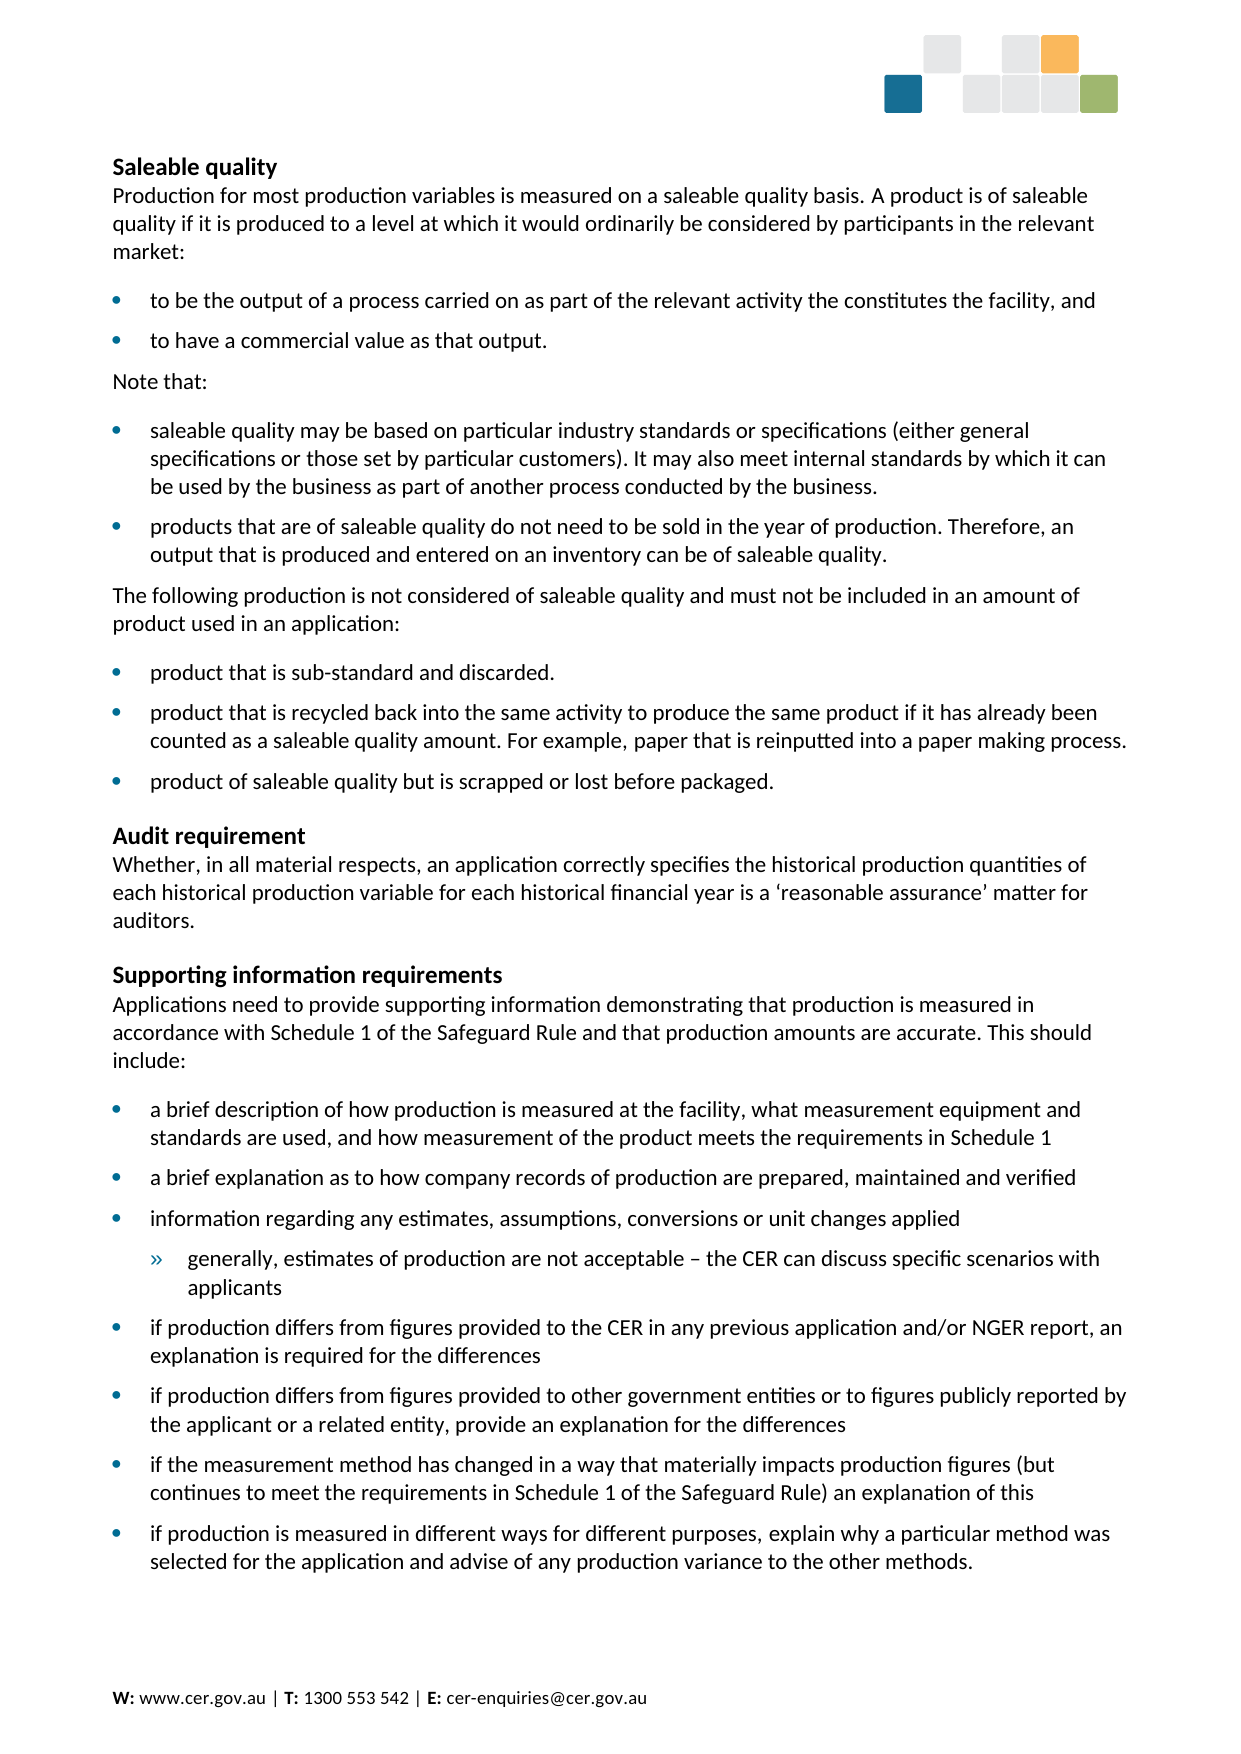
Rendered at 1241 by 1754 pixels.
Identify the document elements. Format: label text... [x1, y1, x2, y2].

text The following production is not considered of saleable quality and must not be included in an amount of product used in an application: [112, 581, 1128, 637]
text product that is sub-standard and discarded. [112, 658, 1128, 686]
text Production for most production variables is measured on a saleable quality basis. A product is of saleable quality if it is produced to a level at which it would ordinarily be considered by participants in the relevant market: [112, 181, 1128, 265]
text to be the output of a process carried on as part of the relevant activity the constitutes the facility, and [112, 286, 1128, 314]
text Applications need to provide supporting information demonstrating that production is measured in accordance with Schedule 1 of the Safeguard Rule and that production amounts are accurate. This should include: [112, 990, 1128, 1074]
text if production differs from figures provided to other government entities or to figures publicly reported by the applicant or a related entity, provide an explanation for the differences [112, 1382, 1128, 1438]
subtitle Supporting information requirements [112, 959, 1128, 990]
list generally, estimates of production are not acceptable – the CER can discuss specific scenarios with applicants [150, 1244, 1128, 1301]
text product that is recycled back into the same activity to produce the same product if it has already been counted as a saleable quality amount. For example, paper that is reinputted into a paper making process. [112, 698, 1128, 754]
text information regarding any estimates, assumptions, conversions or unit changes applied [112, 1204, 1128, 1232]
text saleable quality may be based on particular industry standards or specifications (either general specifications or those set by particular customers). It may also meet internal standards by which it can be used by the business as part of another process conducted by the business. [112, 416, 1128, 500]
text a brief description of how production is measured at the facility, what measurement equipment and standards are used, and how measurement of the product meets the requirements in Schedule 1 [112, 1095, 1128, 1151]
picture [884, 35, 1118, 113]
text Note that: [112, 367, 1128, 395]
list Whether, in all material respects, an application correctly specifies the historical production quantities of each historical production variable for each historical financial year is a ‘reasonable assurance’ matter for auditors. [112, 851, 1128, 934]
text if production differs from figures provided to the CER in any previous application and/or NGER report, an explanation is required for the differences [112, 1313, 1128, 1369]
text to have a commercial value as that output. [112, 327, 1128, 354]
subtitle Saleable quality [112, 151, 1128, 181]
text product of saleable quality but is scrapped or lost before packaged. [112, 767, 1128, 795]
subtitle Audit requirement [112, 820, 1128, 851]
text if the measurement method has changed in a way that materially impacts production figures (but continues to meet the requirements in Schedule 1 of the Safeguard Rule) an explanation of this [112, 1450, 1128, 1506]
text a brief explanation as to how company records of production are prepared, maintained and verified [112, 1163, 1128, 1192]
text products that are of saleable quality do not need to be sold in the year of production. Therefore, an output that is produced and entered on an inventory can be of saleable quality. [112, 512, 1128, 568]
text if production is measured in different ways for different purposes, explain why a particular method was selected for the application and advise of any production variance to the other methods. [112, 1519, 1128, 1575]
